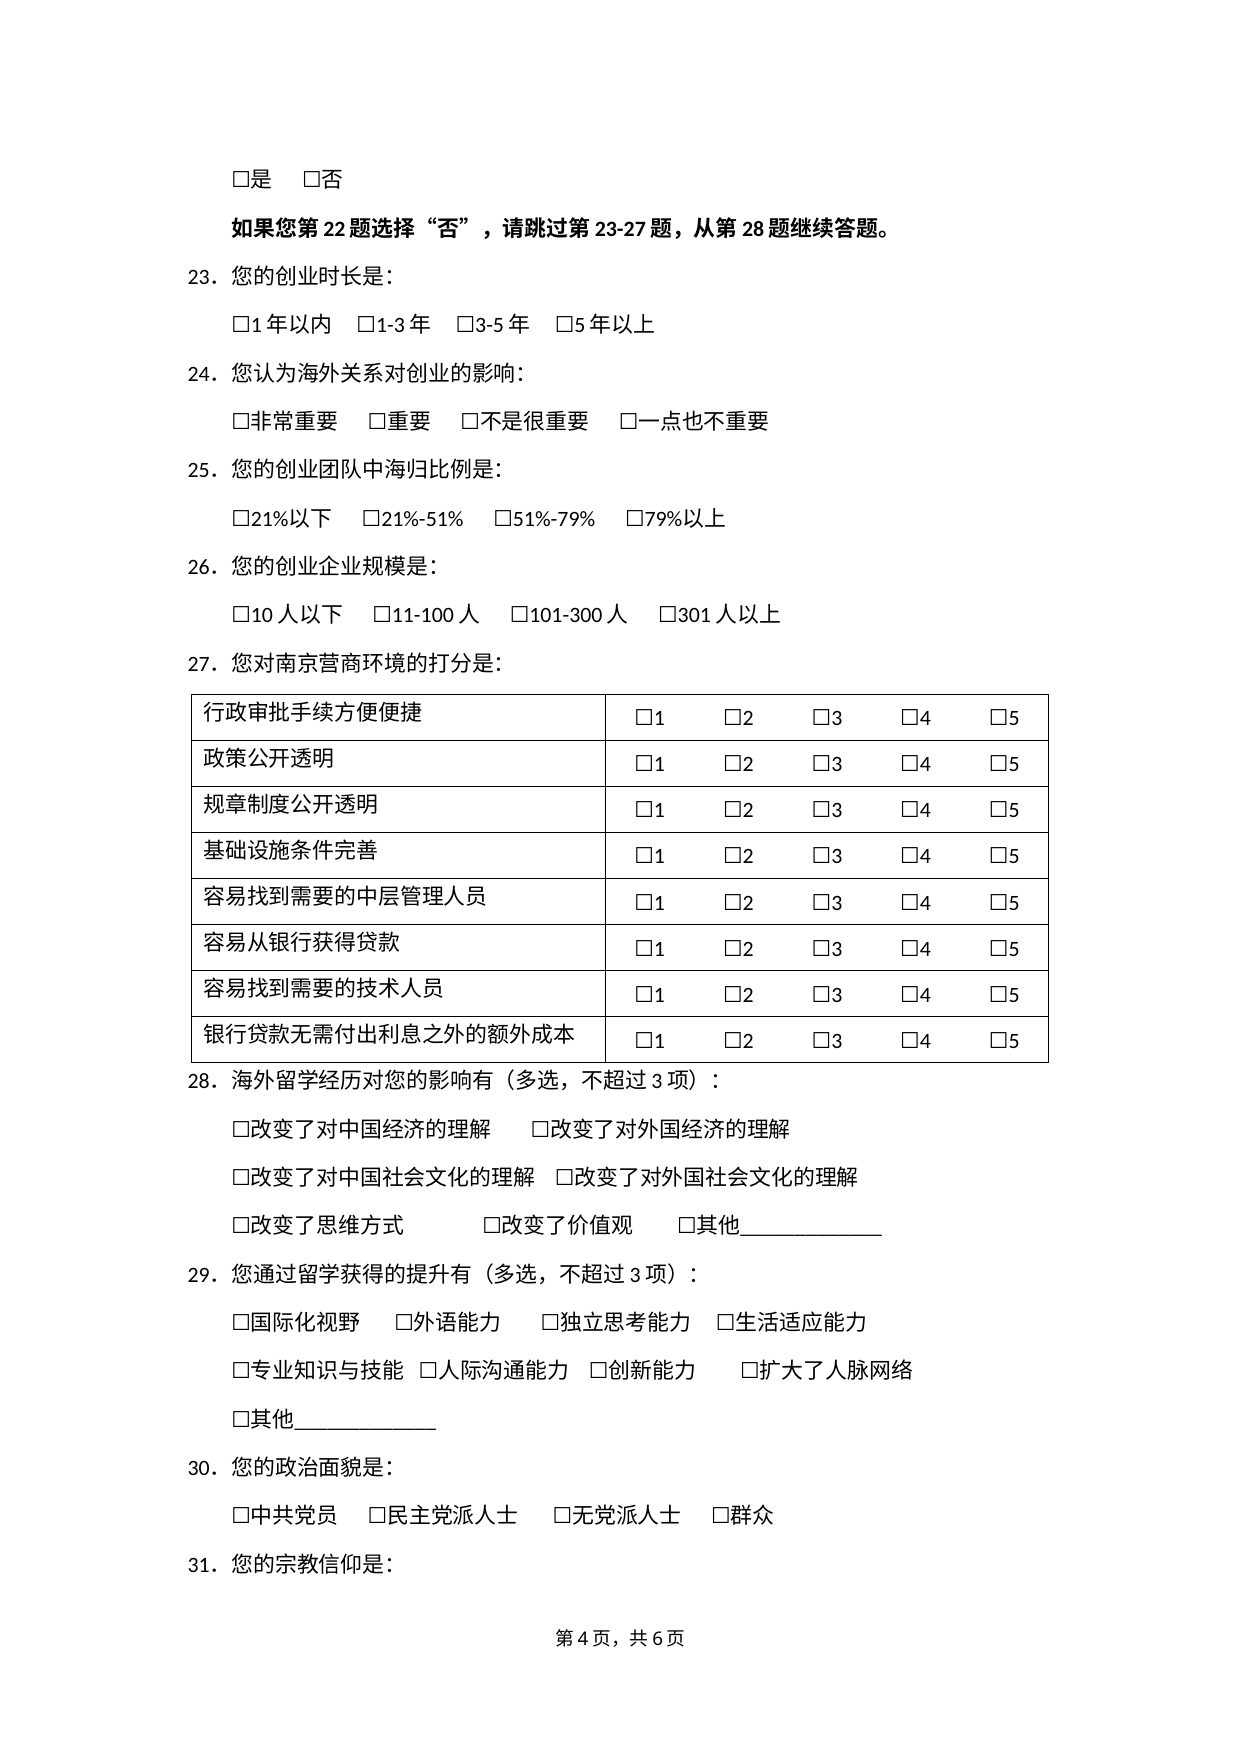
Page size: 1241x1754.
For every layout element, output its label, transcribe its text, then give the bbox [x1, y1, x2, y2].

text ☐改变了对中国社会文化的理解 ☐改变了对外国社会文化的理解 [187, 1160, 1053, 1192]
table_cell 政策公开透明 [192, 741, 605, 786]
table_cell ☐3 [783, 833, 871, 878]
table_cell ☐2 [694, 1017, 782, 1062]
table_cell ☐2 [694, 741, 782, 786]
text ☐专业知识与技能 ☐人际沟通能力 ☐创新能力 ☐扩大了人脉网络 [187, 1353, 1053, 1386]
text ☐21%以下 ☐21%-51% ☐51%-79% ☐79%以上 [187, 500, 1053, 533]
table_cell ☐2 [694, 971, 782, 1016]
table_cell ☐1 [606, 879, 694, 924]
table_header ☐2 [694, 695, 782, 740]
text 如果您第22题选择“否”，请跳过第23-27题，从第28题继续答题。 [187, 210, 1053, 243]
table_cell ☐5 [960, 741, 1048, 786]
table_cell ☐4 [871, 787, 960, 832]
table_cell ☐2 [694, 925, 782, 970]
text ☐其他_____________ [187, 1401, 1053, 1434]
table_cell ☐2 [694, 833, 782, 878]
table_cell ☐2 [694, 879, 782, 924]
text 27．您对南京营商环境的打分是： [187, 645, 1053, 678]
text 25．您的创业团队中海归比例是： [187, 452, 1053, 484]
table_cell ☐5 [960, 879, 1048, 924]
text 23．您的创业时长是： [187, 259, 1053, 291]
table_cell ☐4 [871, 1017, 960, 1062]
table_cell ☐4 [871, 925, 960, 970]
text 28．海外留学经历对您的影响有（多选，不超过3项）： [187, 1063, 1053, 1096]
table_cell ☐5 [960, 925, 1048, 970]
text ☐非常重要 ☐重要 ☐不是很重要 ☐一点也不重要 [187, 404, 1053, 436]
table_cell ☐3 [783, 787, 871, 832]
text 24．您认为海外关系对创业的影响： [187, 355, 1053, 388]
table_cell ☐1 [606, 833, 694, 878]
table_cell ☐5 [960, 1017, 1048, 1062]
text ☐改变了思维方式 ☐改变了价值观 ☐其他_____________ [187, 1208, 1053, 1241]
table_cell ☐1 [606, 971, 694, 1016]
table_cell ☐1 [606, 925, 694, 970]
text 31．您的宗教信仰是： [187, 1546, 1053, 1579]
text ☐中共党员 ☐民主党派人士 ☐无党派人士 ☐群众 [187, 1498, 1053, 1531]
text 29．您通过留学获得的提升有（多选，不超过3项）： [187, 1256, 1053, 1289]
table_header ☐3 [783, 695, 871, 740]
table_cell 规章制度公开透明 [192, 787, 605, 832]
table_cell ☐5 [960, 787, 1048, 832]
table_cell ☐5 [960, 833, 1048, 878]
table_cell ☐1 [606, 741, 694, 786]
text ☐10人以下 ☐11-100人 ☐101-300人 ☐301人以上 [187, 597, 1053, 629]
table_header ☐1 [606, 695, 694, 740]
table_cell ☐4 [871, 833, 960, 878]
table_cell ☐3 [783, 971, 871, 1016]
table_cell 银行贷款无需付出利息之外的额外成本 [192, 1017, 605, 1062]
table_cell 容易找到需要的技术人员 [192, 971, 605, 1016]
text ☐改变了对中国经济的理解 ☐改变了对外国经济的理解 [187, 1111, 1053, 1144]
table_cell ☐4 [871, 741, 960, 786]
text 30．您的政治面貌是： [187, 1450, 1053, 1482]
table_cell ☐3 [783, 879, 871, 924]
table_header 行政审批手续方便便捷 [192, 695, 605, 740]
text 26．您的创业企业规模是： [187, 549, 1053, 581]
text ☐是 ☐否 [187, 162, 1053, 194]
table_cell ☐3 [783, 1017, 871, 1062]
table_cell 容易找到需要的中层管理人员 [192, 879, 605, 924]
text ☐1年以内 ☐1-3年 ☐3-5年 ☐5年以上 [187, 307, 1053, 339]
table_cell ☐3 [783, 925, 871, 970]
table_header ☐4 [871, 695, 960, 740]
table_cell 基础设施条件完善 [192, 833, 605, 878]
text ☐国际化视野 ☐外语能力 ☐独立思考能力 ☐生活适应能力 [187, 1305, 1053, 1337]
table_cell ☐3 [783, 741, 871, 786]
table_cell ☐2 [694, 787, 782, 832]
table_cell ☐5 [960, 971, 1048, 1016]
table_cell ☐4 [871, 971, 960, 1016]
table_header ☐5 [960, 695, 1048, 740]
table_cell ☐4 [871, 879, 960, 924]
table_cell ☐1 [606, 1017, 694, 1062]
table_cell ☐1 [606, 787, 694, 832]
table_cell 容易从银行获得贷款 [192, 925, 605, 970]
